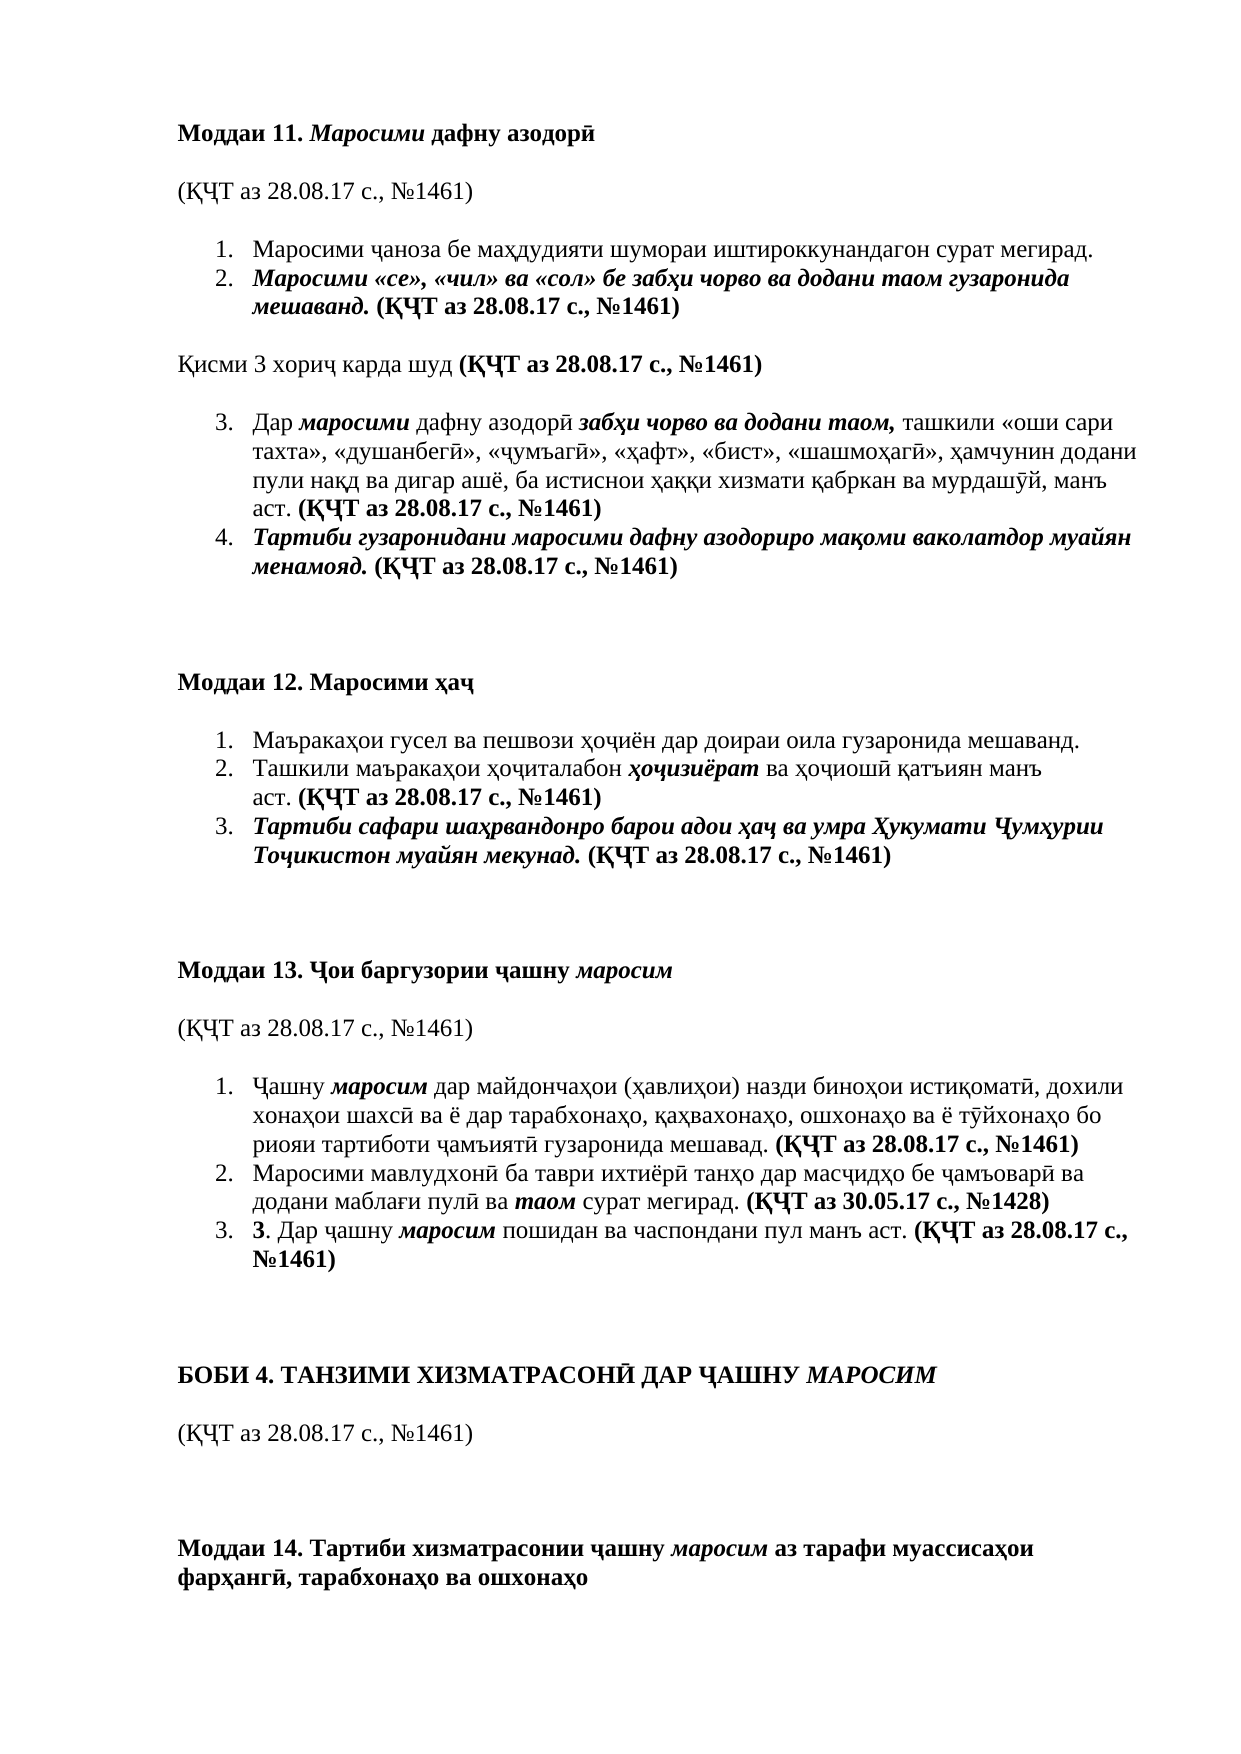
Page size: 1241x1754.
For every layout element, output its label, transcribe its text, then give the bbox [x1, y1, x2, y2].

list Маросими ҷаноза бе маҳдудияти шумораи иштироккунандагон сурат мегирад. [215, 234, 1152, 263]
text Қисми 3 хориҷ карда шуд (ҚҶТ аз 28.08.17 с., №1461) [177, 349, 1152, 378]
text (ҚҶТ аз 28.08.17 с., №1461) [177, 1013, 1152, 1042]
list 3. Дар ҷашну маросим пошидан ва часпондани пул манъ аст. (ҚҶТ аз 28.08.17 с., №1461) [215, 1215, 1152, 1273]
list Тартиби сафари шаҳрвандонро барои адои ҳаҷ ва умра Ҳукумати Ҷумҳурии Тоҷикистон муайян мекунад. (ҚҶТ аз 28.08.17 с., №1461) [215, 811, 1152, 868]
list Маросими «се», «чил» ва «сол» бе забҳи чорво ва додани таом гузаронида мешаванд. (ҚҶТ аз 28.08.17 с., №1461) [215, 263, 1152, 320]
text Моддаи 11. Маросими дафну азодорӣ [177, 118, 1152, 147]
list Тартиби гузаронидани маросими дафну азодориро мақоми ваколатдор муайян менамояд. (ҚҶТ аз 28.08.17 с., №1461) [215, 522, 1152, 580]
text Моддаи 13. Ҷои баргузории ҷашну маросим [177, 956, 1152, 984]
list Дар маросими дафну азодорӣ забҳи чорво ва додани таом, ташкили «оши сари тахта», «душанбегӣ», «ҷумъагӣ», «ҳафт», «бист», «шашмоҳагӣ», ҳамчунин додани пули нақд ва дигар ашё, ба истиснои ҳаққи хизмати қабркан ва мурдашӯй, манъ аст. (ҚҶТ аз 28.08.17 с., №1461) [215, 407, 1152, 522]
text (ҚҶТ аз 28.08.17 с., №1461) [177, 1418, 1152, 1446]
list Ҷашну маросим дар майдончаҳои (ҳавлиҳои) назди биноҳои истиқоматӣ, дохили хонаҳои шахсӣ ва ё дар тарабхонаҳо, қаҳвахонаҳо, ошхонаҳо ва ё тӯйхонаҳо бо риояи тартиботи ҷамъиятӣ гузаронида мешавад. (ҚҶТ аз 28.08.17 с., №1461) [215, 1071, 1152, 1158]
text (ҚҶТ аз 28.08.17 с., №1461) [177, 176, 1152, 205]
text Моддаи 12. Маросими ҳаҷ [177, 667, 1152, 696]
list Маъракаҳои гусел ва пешвози ҳоҷиён дар доираи оила гузаронида мешаванд. [215, 725, 1152, 753]
list Маросими мавлудхонӣ ба таври ихтиёрӣ танҳо дар масҷидҳо бе ҷамъоварӣ ва додани маблағи пулӣ ва таом сурат мегирад. (ҚҶТ аз 30.05.17 с., №1428) [215, 1158, 1152, 1215]
text Моддаи 14. Тартиби хизматрасонии ҷашну маросим аз тарафи муассисаҳои фарҳангӣ, тарабхонаҳо ва ошхонаҳо [177, 1533, 1152, 1591]
text БОБИ 4. ТАНЗИМИ ХИЗМАТРАСОНӢ ДАР ҶАШНУ МАРОСИМ [177, 1360, 1152, 1388]
list Ташкили маъракаҳои ҳоҷиталабон ҳоҷизиёрат ва ҳоҷиошӣ қатъиян манъ аст. (ҚҶТ аз 28.08.17 с., №1461) [215, 753, 1152, 811]
